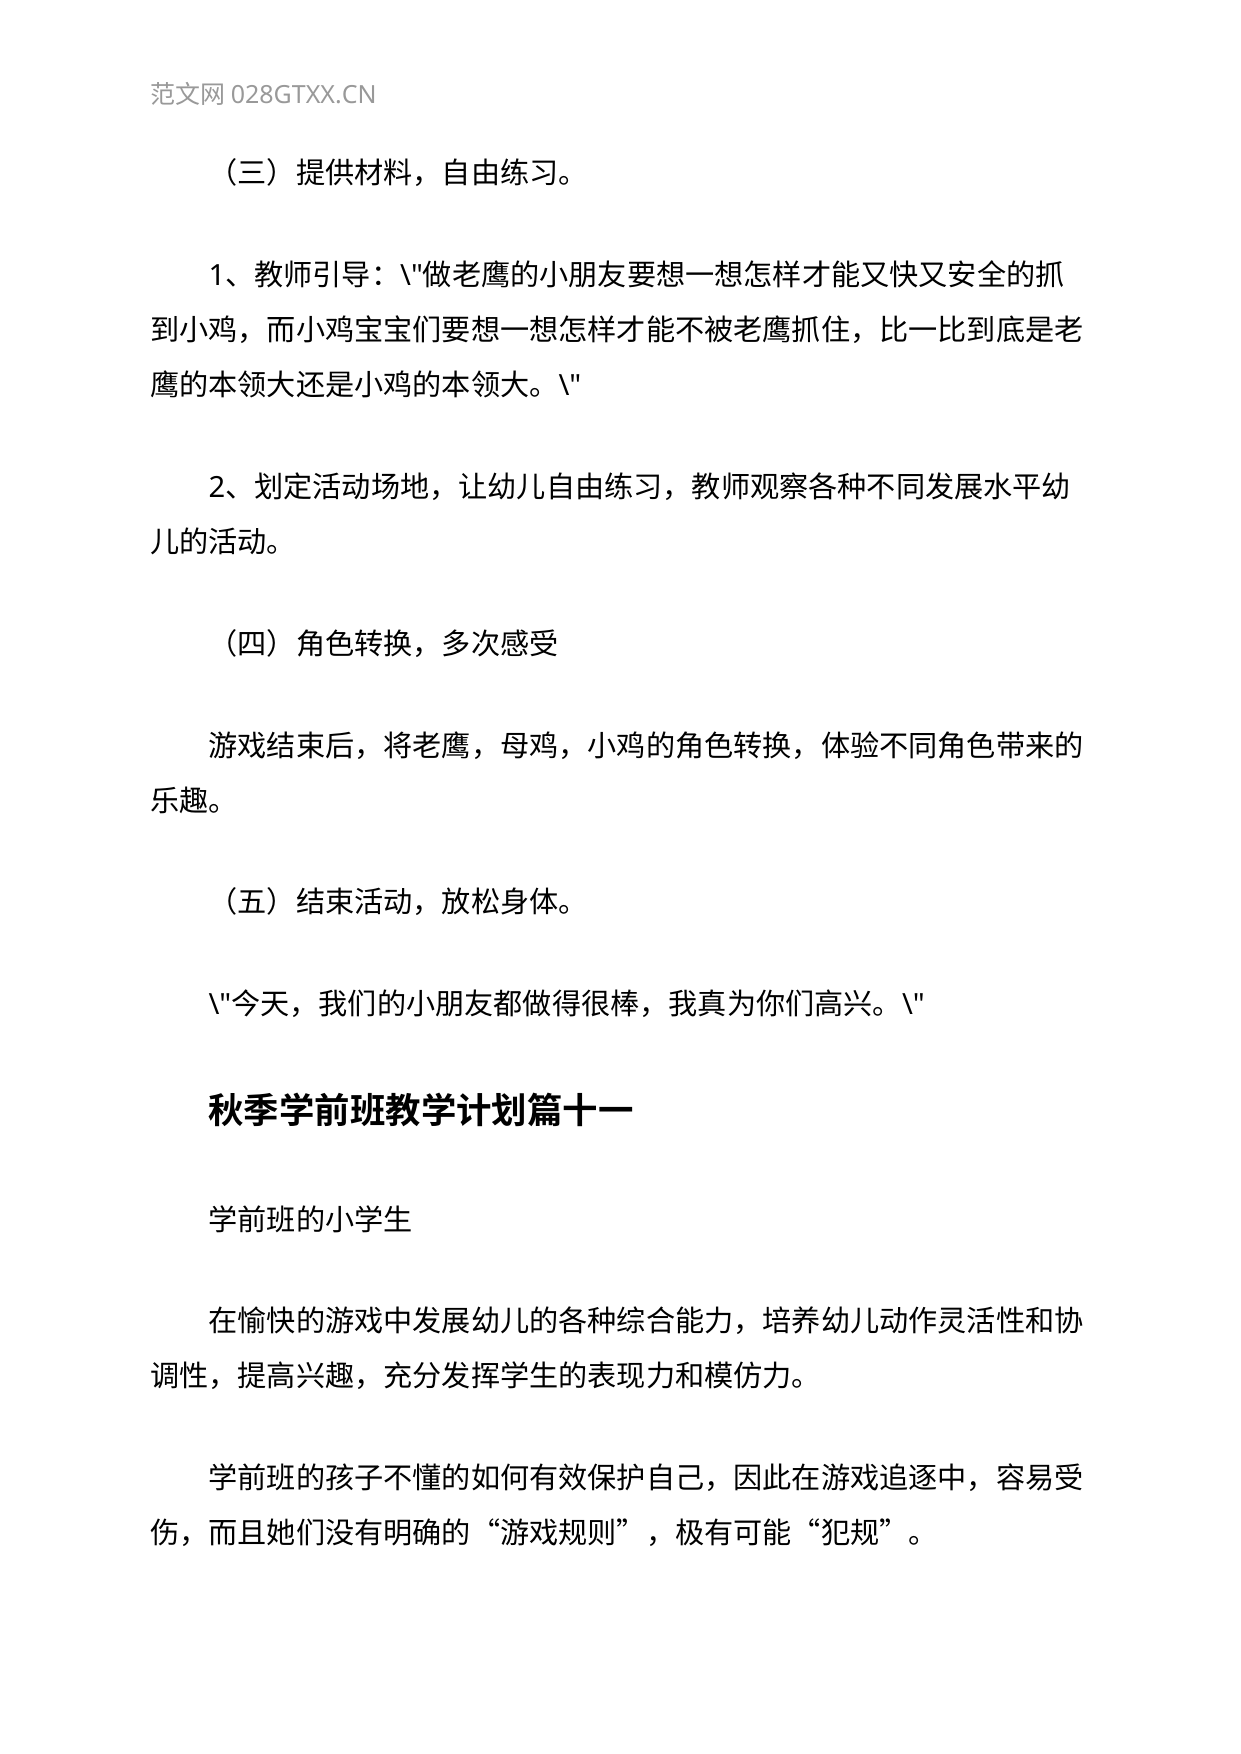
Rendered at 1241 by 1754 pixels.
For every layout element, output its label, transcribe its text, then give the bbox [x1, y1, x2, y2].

text 在愉快的游戏中发展幼儿的各种综合能力，培养幼儿动作灵活性和协调性，提高兴趣，充分发挥学生的表现力和模仿力。 [150, 1298, 1090, 1395]
text 学前班的孩子不懂的如何有效保护自己，因此在游戏追逐中，容易受伤，而且她们没有明确的“游戏规则”，极有可能“犯规”。 [150, 1454, 1090, 1552]
text 游戏结束后，将老鹰，母鸡，小鸡的角色转换，体验不同角色带来的乐趣。 [150, 722, 1090, 819]
text （三）提供材料，自由练习。 [150, 150, 1090, 192]
text 秋季学前班教学计划篇十一 [150, 1083, 1090, 1134]
text 2、划定活动场地，让幼儿自由练习，教师观察各种不同发展水平幼儿的活动。 [150, 464, 1090, 561]
text 1、教师引导：\"做老鹰的小朋友要想一想怎样才能又快又安全的抓到小鸡，而小鸡宝宝们要想一想怎样才能不被老鹰抓住，比一比到底是老鹰的本领大还是小鸡的本领大。\" [150, 252, 1090, 404]
text （四）角色转换，多次感受 [150, 620, 1090, 663]
text 学前班的小学生 [150, 1196, 1090, 1238]
text （五）结束活动，放松身体。 [150, 879, 1090, 921]
text \"今天，我们的小朋友都做得很棒，我真为你们高兴。\" [150, 981, 1090, 1023]
